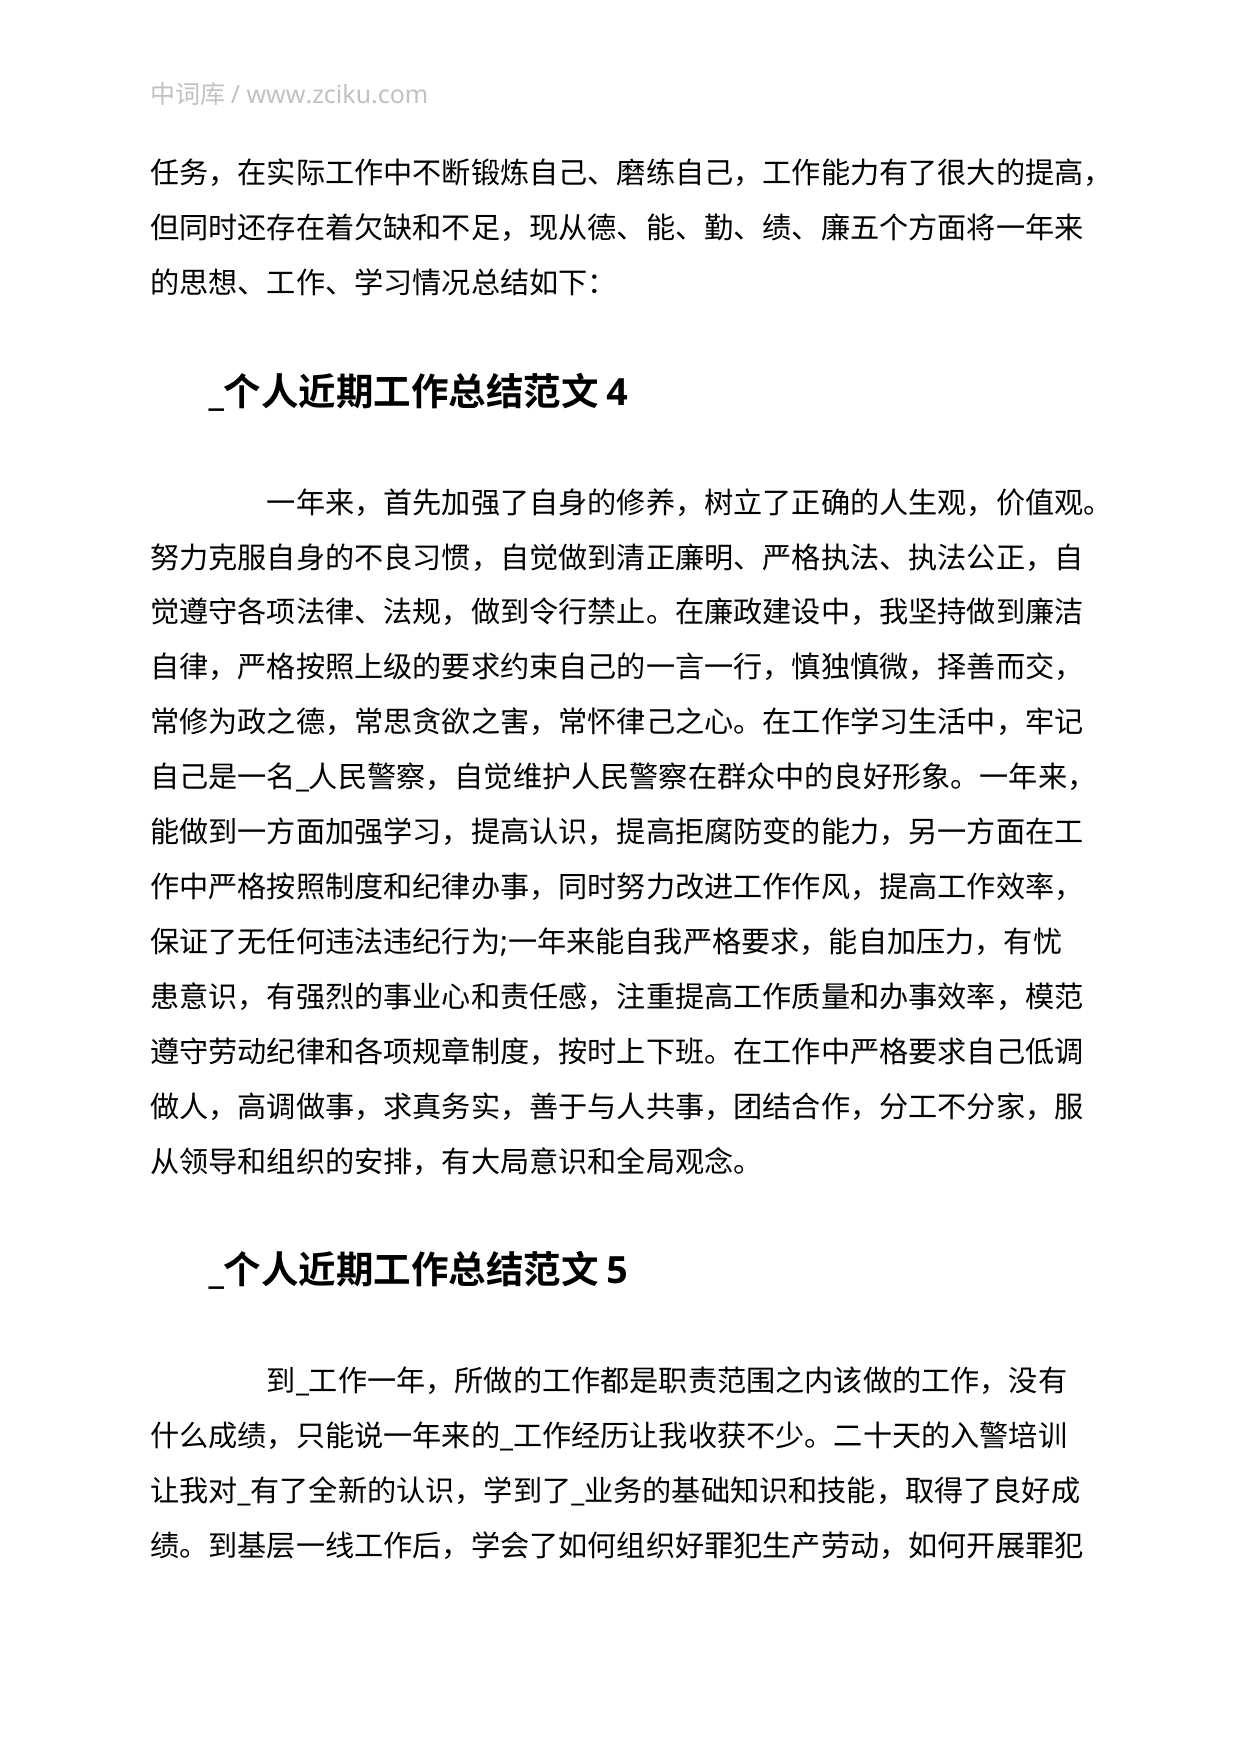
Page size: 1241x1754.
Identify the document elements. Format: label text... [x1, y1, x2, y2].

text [150, 150, 1090, 302]
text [150, 1358, 1090, 1565]
text 一年来，首先加强了自身的修养，树立了正确的人生观，价值观。努力克服自身的不良习惯，自觉做到清正廉明、严格执法、执法公正，自觉遵守各项法律、法规，做到令行禁止。在廉政建设中，我坚持做到廉洁自律，严格按照上级的要求约束自己的一言一行，慎独慎微，择善而交，常修为政之德，常思贪欲之害，常怀律己之心。在工作学习生活中，牢记自己是一名_人民警察，自觉维护人民警察在群众中的良好形象。一年来，能做到一方面加强学习，提高认识，提高拒腐防变的能力，另一方面在工作中严格按照制度和纪律办事，同时努力改进工作作风，提高工作效率，保证了无任何违法违纪行为;一年来能自我严格要求，能自加压力，有忧患意识，有强烈的事业心和责任感，注重提高工作质量和办事效率，模范遵守劳动纪律和各项规章制度，按时上下班。在工作中严格要求自己低调做人，高调做事，求真务实，善于与人共事，团结合作，分工不分家，服从领导和组织的安排，有大局意识和全局观念。 [150, 479, 1090, 1181]
text _个人近期工作总结范文5 [150, 1240, 1090, 1294]
text _个人近期工作总结范文4 [150, 362, 1090, 416]
